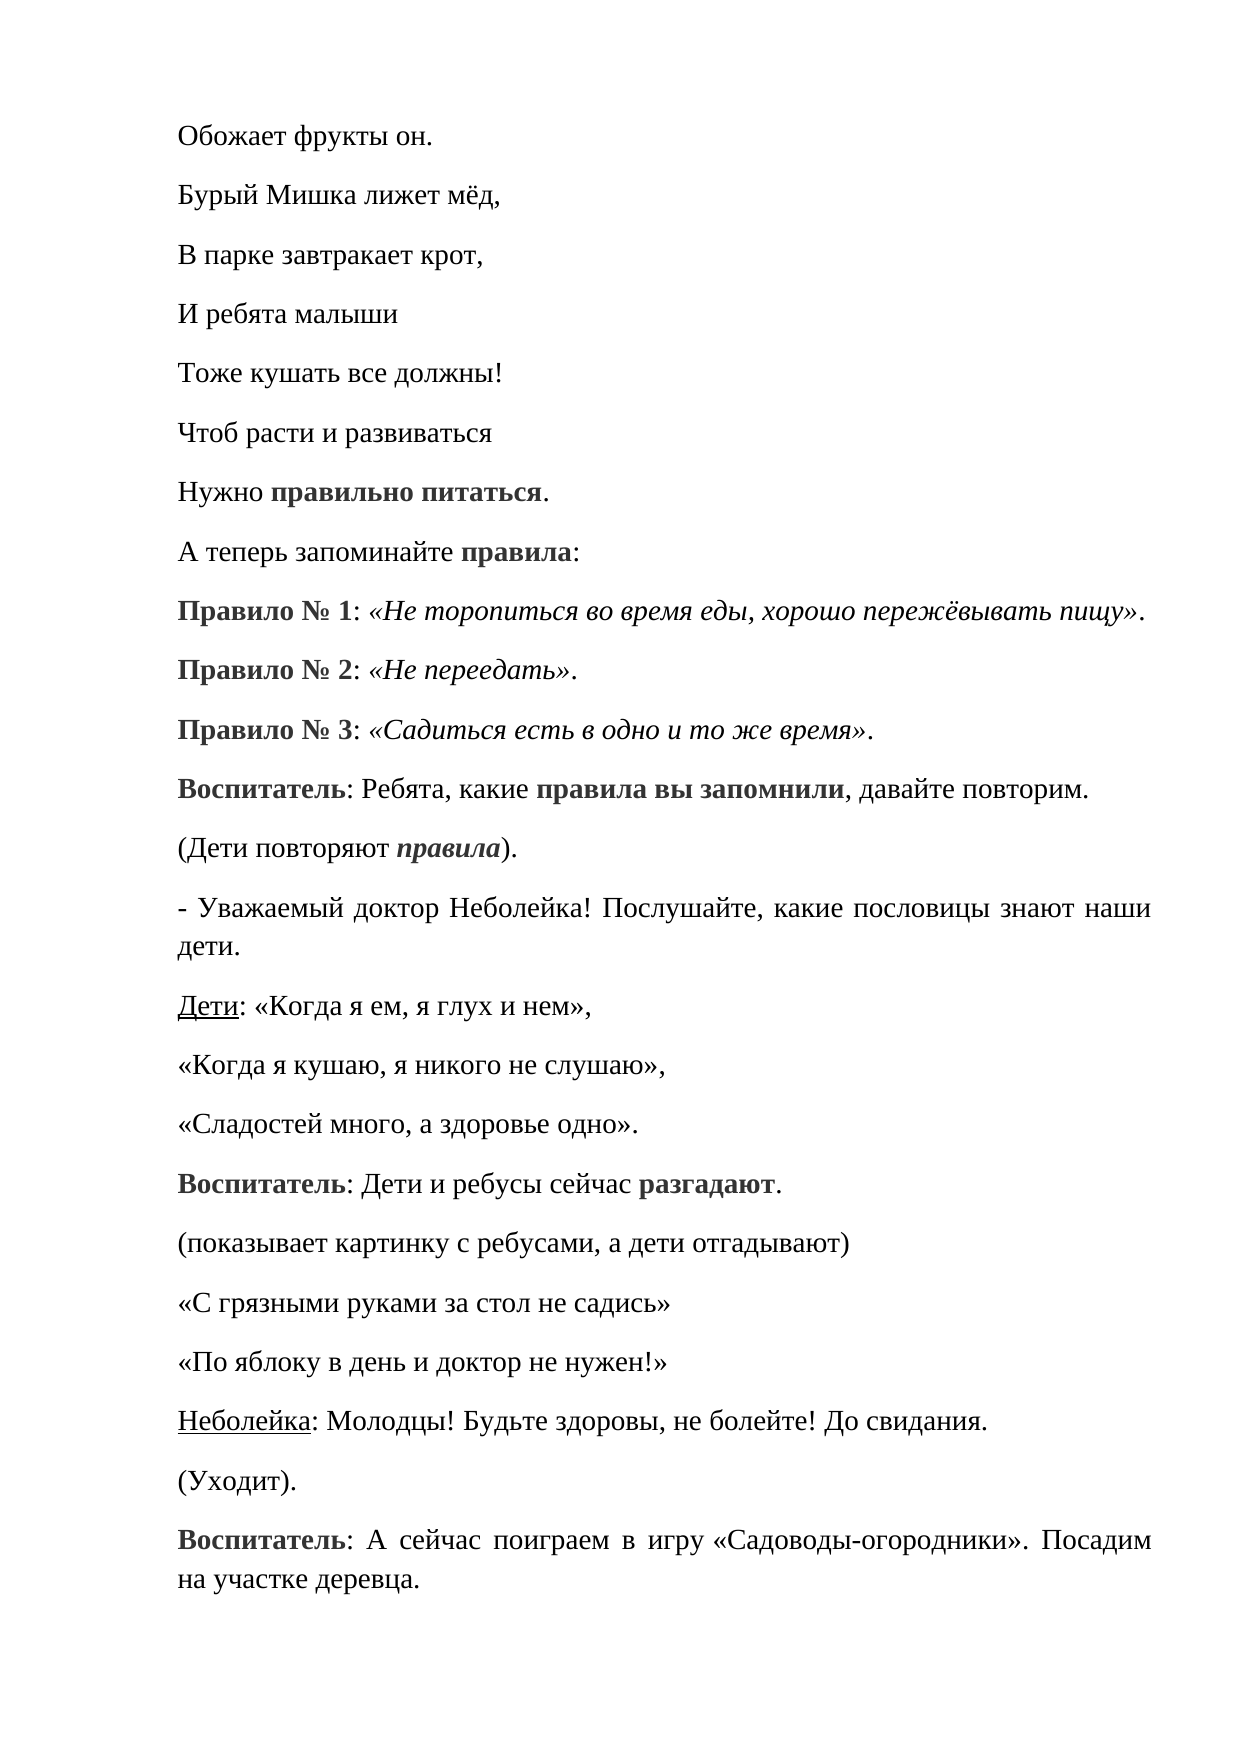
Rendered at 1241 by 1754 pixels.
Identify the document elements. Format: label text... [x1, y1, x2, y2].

text «Сладостей много, а здоровье одно». [177, 1107, 1152, 1140]
text (Уходит). [177, 1463, 1152, 1496]
text (показывает картинку с ребусами, а дети отгадывают) [177, 1225, 1152, 1259]
text - Уважаемый доктор Неболейка! Послушайте, какие пословицы знают наши дети. [177, 890, 1152, 962]
text Дети: «Когда я ем, я глух и нем», [177, 988, 1152, 1021]
text Правило № 1: «Не торопиться во время еды, хорошо пережёвывать пищу». [177, 593, 1152, 627]
text Чтоб расти и развиваться [177, 415, 1152, 448]
text Тоже кушать все должны! [177, 356, 1152, 389]
text Неболейка: Молодцы! Будьте здоровы, не болейте! До свидания. [177, 1403, 1152, 1437]
text Правило № 3: «Садиться есть в одно и то же время». [177, 712, 1152, 745]
text Обожает фрукты он. [177, 118, 1152, 152]
text И ребята малыши [177, 296, 1152, 330]
text Нужно правильно питаться. [177, 474, 1152, 508]
text Бурый Мишка лижет мёд, [177, 177, 1152, 211]
text (Дети повторяют правила). [177, 831, 1152, 864]
text В парке завтракает крот, [177, 237, 1152, 270]
text «По яблоку в день и доктор не нужен!» [177, 1344, 1152, 1378]
text А теперь запоминайте правила: [177, 534, 1152, 567]
text Воспитатель: А сейчас поиграем в игру «Садоводы-огородники». Посадим на участке деревца. [177, 1522, 1152, 1594]
text Воспитатель: Дети и ребусы сейчас разгадают. [177, 1166, 1152, 1199]
text Воспитатель: Ребята, какие правила вы запомнили, давайте повторим. [177, 771, 1152, 805]
text «Когда я кушаю, я никого не слушаю», [177, 1047, 1152, 1081]
text «С грязными руками за стол не садись» [177, 1285, 1152, 1318]
text Правило № 2: «Не переедать». [177, 652, 1152, 686]
